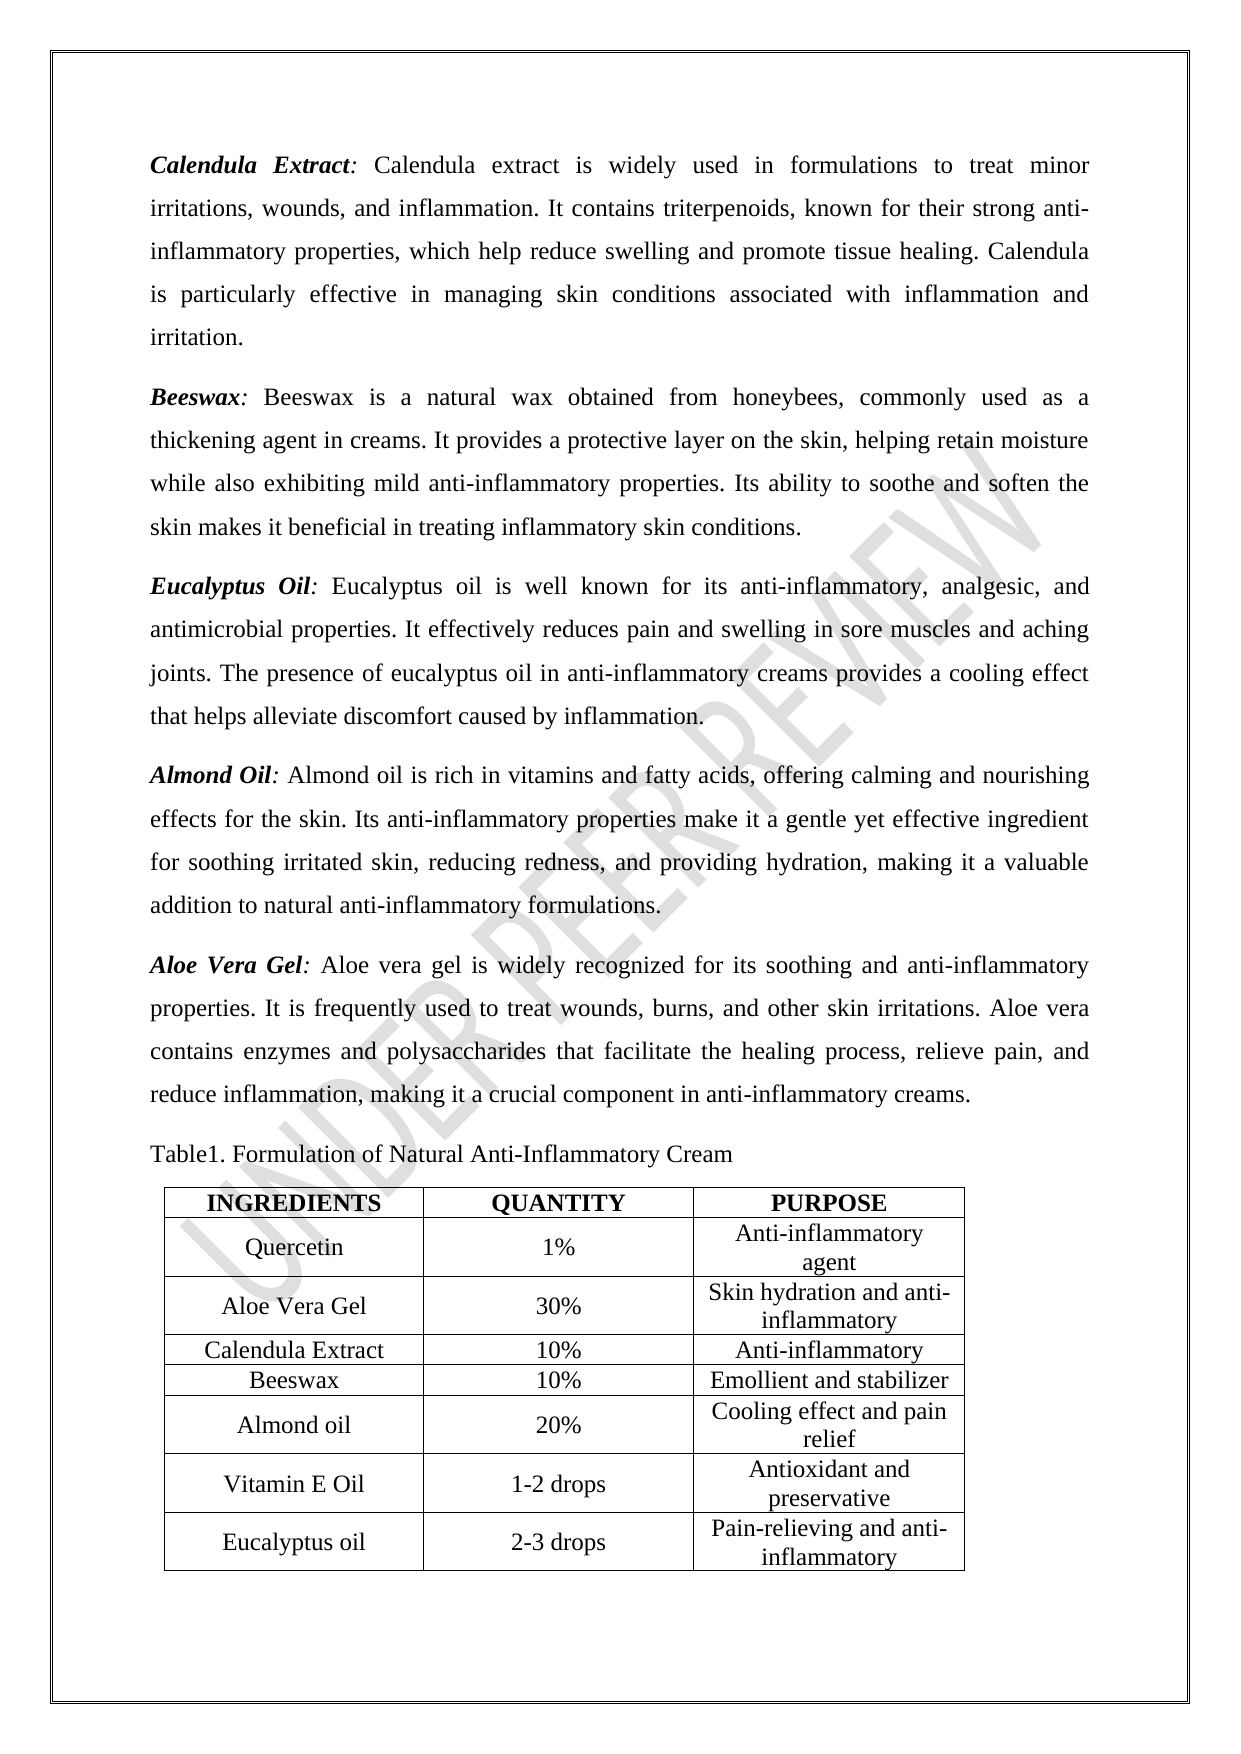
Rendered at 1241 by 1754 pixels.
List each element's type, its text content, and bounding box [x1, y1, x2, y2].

table_cell Eucalyptus oil [165, 1513, 423, 1570]
table_cell Vitamin E Oil [165, 1454, 423, 1512]
table_cell Pain-relieving and anti-inflammatory [694, 1513, 964, 1570]
table_cell Calendula Extract [165, 1335, 423, 1364]
text Calendula Extract: Calendula extract is widely used in formulations to treat minor irritations, wounds, and inflammation. It contains triterpenoids, known for their strong anti-inflammatory properties, which help reduce swelling and promote tissue healing. Calendula is particularly effective in managing skin conditions associated with inflammation and irritation. [150, 150, 1090, 351]
table_header INGREDIENTS [165, 1188, 423, 1217]
table_cell 2-3 drops [424, 1513, 693, 1570]
text Eucalyptus Oil: Eucalyptus oil is well known for its anti-inflammatory, analgesic, and antimicrobial properties. It effectively reduces pain and swelling in sore muscles and aching joints. The presence of eucalyptus oil in anti-inflammatory creams provides a cooling effect that helps alleviate discomfort caused by inflammation. [150, 571, 1090, 729]
text Almond Oil: Almond oil is rich in vitamins and fatty acids, offering calming and nourishing effects for the skin. Its anti-inflammatory properties make it a gentle yet effective ingredient for soothing irritated skin, reducing redness, and providing hydration, making it a valuable addition to natural anti-inflammatory formulations. [150, 761, 1090, 919]
text Beeswax: Beeswax is a natural wax obtained from honeybees, commonly used as a thickening agent in creams. It provides a protective layer on the skin, helping retain moisture while also exhibiting mild anti-inflammatory properties. Its ability to soothe and soften the skin makes it beneficial in treating inflammatory skin conditions. [150, 382, 1090, 540]
table_cell Cooling effect and pain relief [694, 1396, 964, 1453]
table_cell 10% [424, 1365, 693, 1395]
table_cell Aloe Vera Gel [165, 1277, 423, 1334]
table_cell Quercetin [165, 1218, 423, 1276]
text Aloe Vera Gel: Aloe vera gel is widely recognized for its soothing and anti-inflammatory properties. It is frequently used to treat wounds, burns, and other skin irritations. Aloe vera contains enzymes and polysaccharides that facilitate the healing process, relieve pain, and reduce inflammation, making it a crucial component in anti-inflammatory creams. [150, 950, 1090, 1108]
table_cell Emollient and stabilizer [694, 1365, 964, 1395]
table_cell Skin hydration and anti-inflammatory [694, 1277, 964, 1334]
table_cell 1% [424, 1218, 693, 1276]
table_cell Anti-inflammatory agent [694, 1218, 964, 1276]
table_cell Anti-inflammatory [694, 1335, 964, 1364]
table_cell Beeswax [165, 1365, 423, 1395]
table_cell 1-2 drops [424, 1454, 693, 1512]
table_header QUANTITY [424, 1188, 693, 1217]
table_cell 20% [424, 1396, 693, 1453]
table_cell Almond oil [165, 1396, 423, 1453]
table_cell 10% [424, 1335, 693, 1364]
table_cell 30% [424, 1277, 693, 1334]
table_cell Antioxidant and preservative [694, 1454, 964, 1512]
table_header PURPOSE [694, 1188, 964, 1217]
text Table1. Formulation of Natural Anti-Inflammatory Cream [150, 1139, 1090, 1168]
